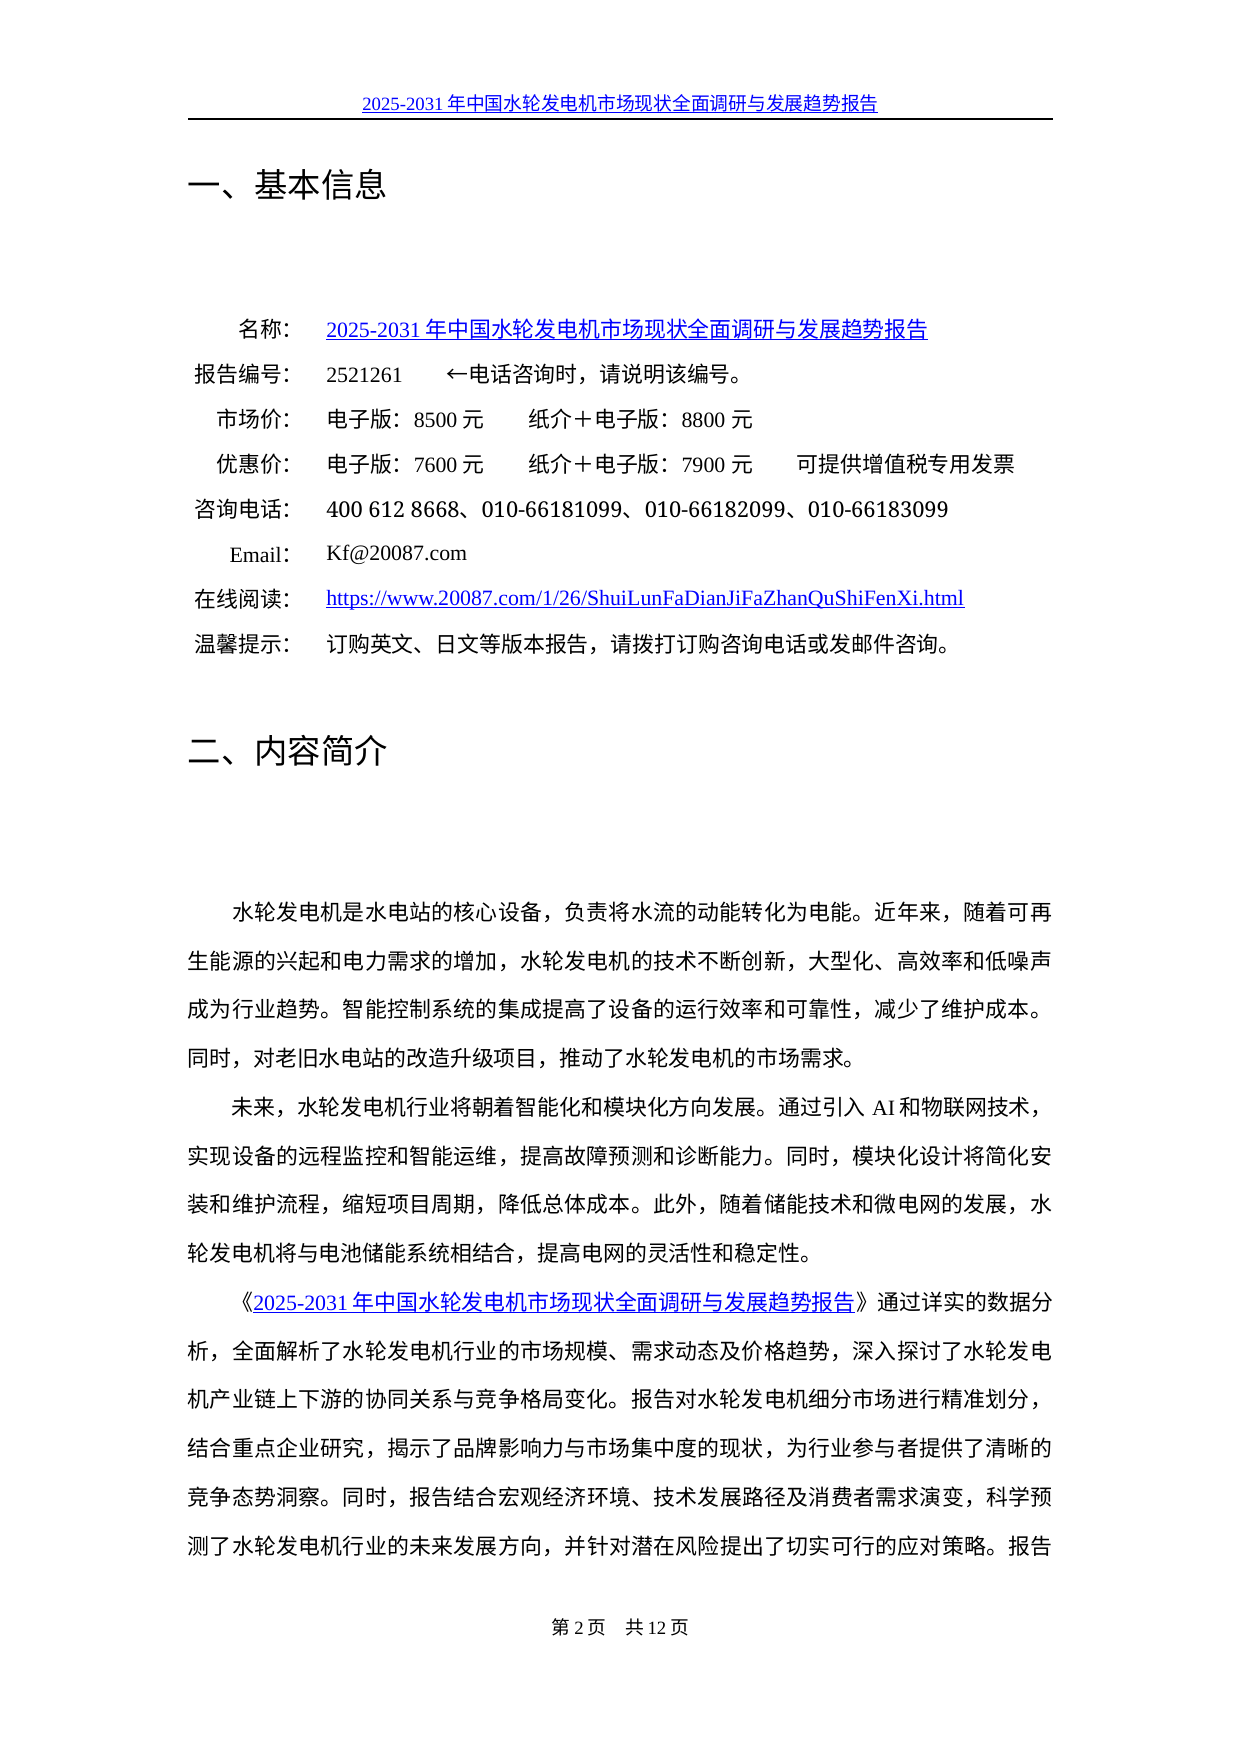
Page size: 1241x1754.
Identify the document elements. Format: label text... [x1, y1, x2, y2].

table_cell Email： [167, 537, 315, 582]
table_cell 报告编号： [167, 357, 315, 402]
table_header 2025-2031年中国水轮发电机市场现状全面调研与发展趋势报告 [315, 312, 1073, 357]
table_cell 市场价： [167, 402, 315, 447]
table_cell 优惠价： [167, 447, 315, 492]
table_cell 电子版：8500 元 纸介＋电子版：8800 元 [315, 402, 1073, 447]
table_cell 订购英文、日文等版本报告，请拨打订购咨询电话或发邮件咨询。 [315, 627, 1073, 672]
table_cell [315, 582, 1073, 627]
table_header 名称： [167, 312, 315, 357]
table_cell Kf@20087.com [315, 537, 1073, 582]
table_cell 温馨提示： [167, 627, 315, 672]
title 一、基本信息 [187, 150, 1053, 215]
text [187, 894, 1053, 1561]
table_cell 400 612 8668、010-66181099、010-66182099、010-66183099 [315, 492, 1073, 537]
table_cell 咨询电话： [167, 492, 315, 537]
table_cell 在线阅读： [167, 582, 315, 627]
table_cell 2521261 ←电话咨询时，请说明该编号。 [315, 357, 1073, 402]
table_cell 电子版：7600 元 纸介＋电子版：7900 元 可提供增值税专用发票 [315, 447, 1073, 492]
title 二、内容简介 [187, 717, 1053, 782]
